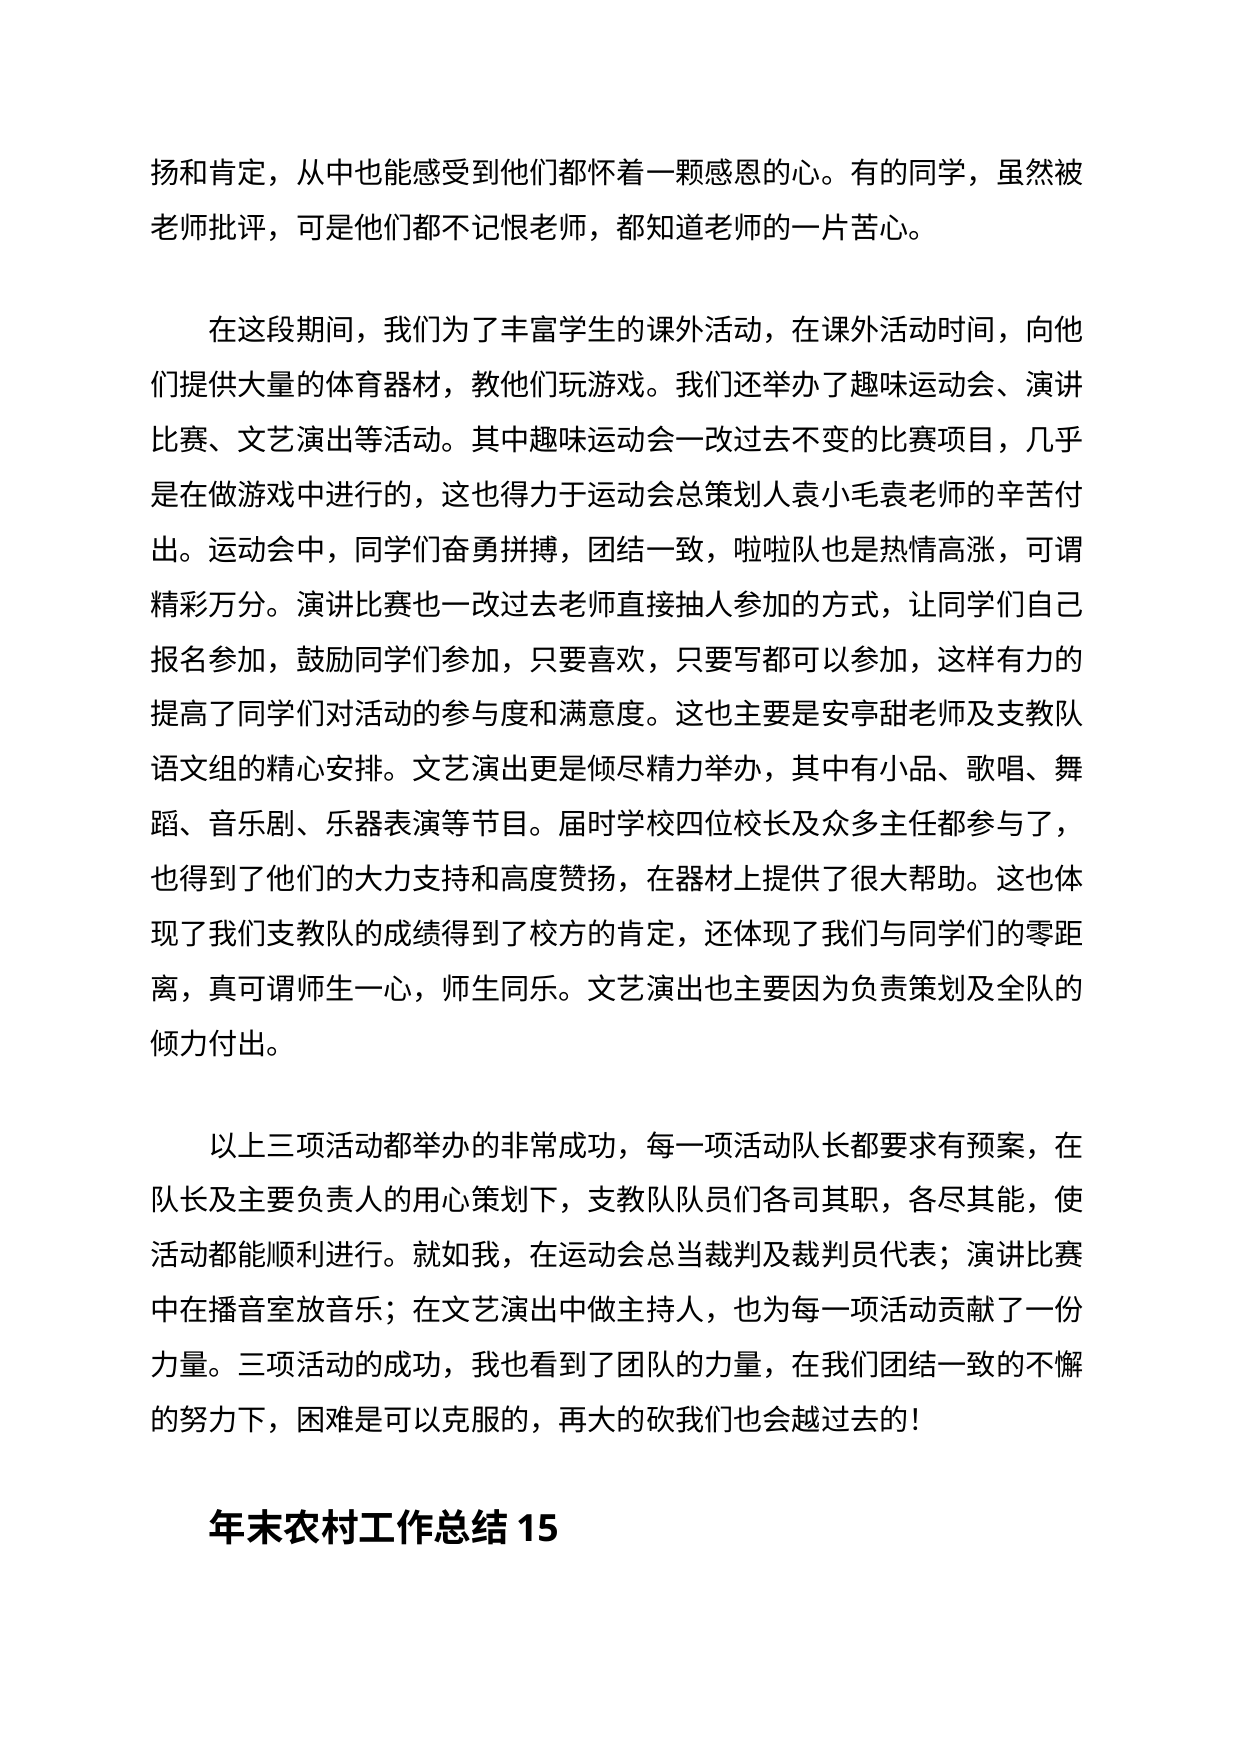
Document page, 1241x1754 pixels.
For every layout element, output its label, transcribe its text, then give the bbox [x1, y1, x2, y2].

text 在这段期间，我们为了丰富学生的课外活动，在课外活动时间，向他们提供大量的体育器材，教他们玩游戏。我们还举办了趣味运动会、演讲比赛、文艺演出等活动。其中趣味运动会一改过去不变的比赛项目，几乎是在做游戏中进行的，这也得力于运动会总策划人袁小毛袁老师的辛苦付出。运动会中，同学们奋勇拼搏，团结一致，啦啦队也是热情高涨，可谓精彩万分。演讲比赛也一改过去老师直接抽人参加的方式，让同学们自己报名参加，鼓励同学们参加，只要喜欢，只要写都可以参加，这样有力的提高了同学们对活动的参与度和满意度。这也主要是安亭甜老师及支教队语文组的精心安排。文艺演出更是倾尽精力举办，其中有小品、歌唱、舞蹈、音乐剧、乐器表演等节目。届时学校四位校长及众多主任都参与了，也得到了他们的大力支持和高度赞扬，在器材上提供了很大帮助。这也体现了我们支教队的成绩得到了校方的肯定，还体现了我们与同学们的零距离，真可谓师生一心，师生同乐。文艺演出也主要因为负责策划及全队的倾力付出。 [150, 307, 1090, 1063]
text 以上三项活动都举办的非常成功，每一项活动队长都要求有预案，在队长及主要负责人的用心策划下，支教队队员们各司其职，各尽其能，使活动都能顺利进行。就如我，在运动会总当裁判及裁判员代表；演讲比赛中在播音室放音乐；在文艺演出中做主持人，也为每一项活动贡献了一份力量。三项活动的成功，我也看到了团队的力量，在我们团结一致的不懈的努力下，困难是可以克服的，再大的砍我们也会越过去的！ [150, 1122, 1090, 1439]
text 年末农村工作总结15 [150, 1498, 1090, 1553]
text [150, 150, 1090, 247]
